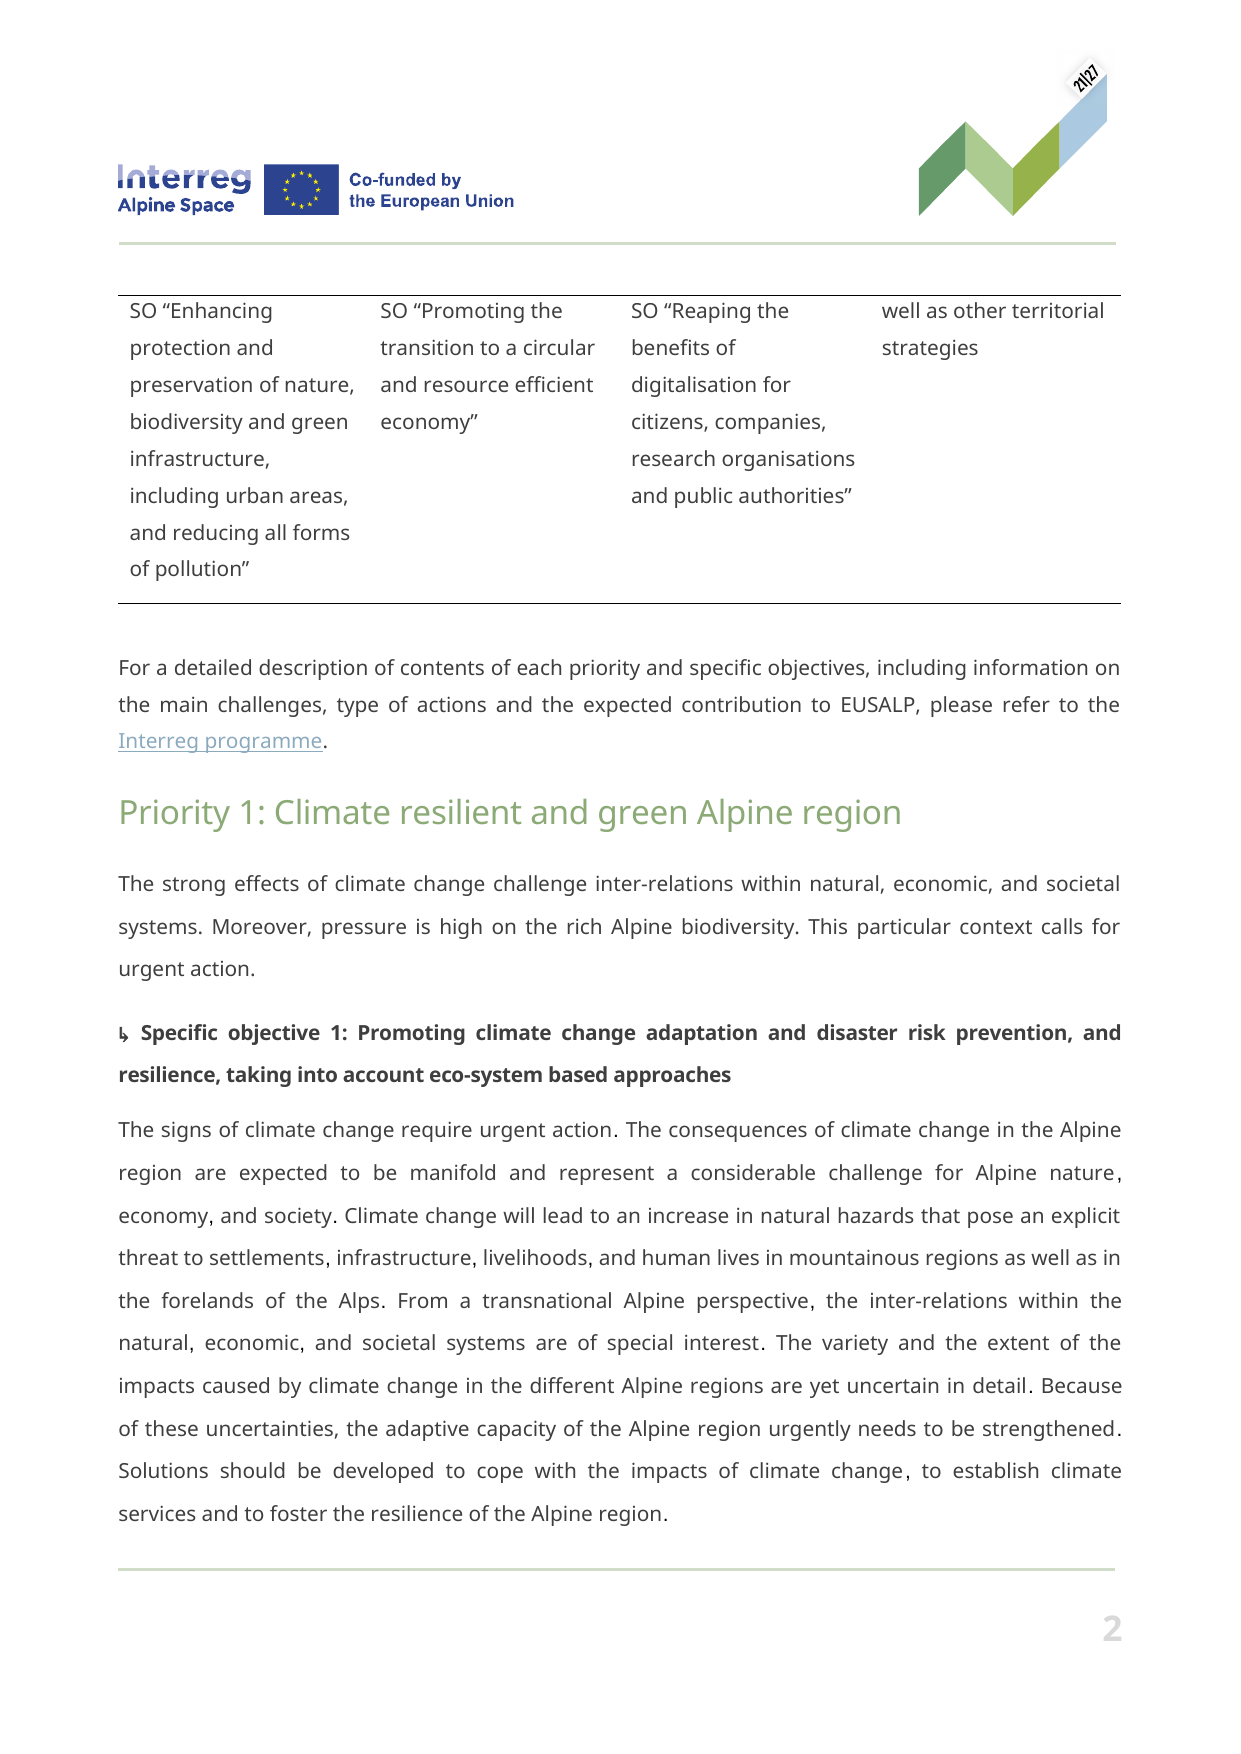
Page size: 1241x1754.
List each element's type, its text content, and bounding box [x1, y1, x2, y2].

text For a detailed description of contents of each priority and specific objectives, including information on the main challenges, type of actions and the expected contribution to EUSALP, please refer to the Interreg programme. [118, 653, 1122, 755]
table_cell SO “Enhancing protection and preservation of nature, biodiversity and green infrastructure, including urban areas, and reducing all forms of pollution” [118, 296, 369, 602]
table_cell SO “Reaping the benefits of digitalisation for citizens, companies, research organisations and public authorities” [620, 296, 870, 602]
text The signs of climate change require urgent action. The consequences of climate change in the Alpine region are expected to be manifold and represent a considerable challenge for Alpine nature, economy, and society. Climate change will lead to an increase in natural hazards that pose an explicit threat to settlements, infrastructure, livelihoods, and human lives in mountainous regions as well as in the forelands of the Alps. From a transnational Alpine perspective, the inter-relations within the natural, economic, and societal systems are of special interest. The variety and the extent of the impacts caused by climate change in the different Alpine regions are yet uncertain in detail. Because of these uncertainties, the adaptive capacity of the Alpine region urgently needs to be strengthened. Solutions should be developed to cope with the impacts of climate change, to establish climate services and to foster the resilience of the Alpine region. [118, 1116, 1122, 1527]
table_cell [870, 296, 1121, 602]
table_cell SO “Promoting the transition to a circular and resource efficient economy” [369, 296, 619, 602]
text The strong effects of climate change challenge inter-relations within natural, economic, and societal systems. Moreover, pressure is high on the rich Alpine biodiversity. This particular context calls for urgent action. [118, 869, 1122, 983]
subtitle Priority 1: Climate resilient and green Alpine region [118, 788, 1122, 834]
subtitle ↳ Specific objective 1: Promoting climate change adaptation and disaster risk prevention, and resilience, taking into account eco-system based approaches [118, 1018, 1122, 1089]
